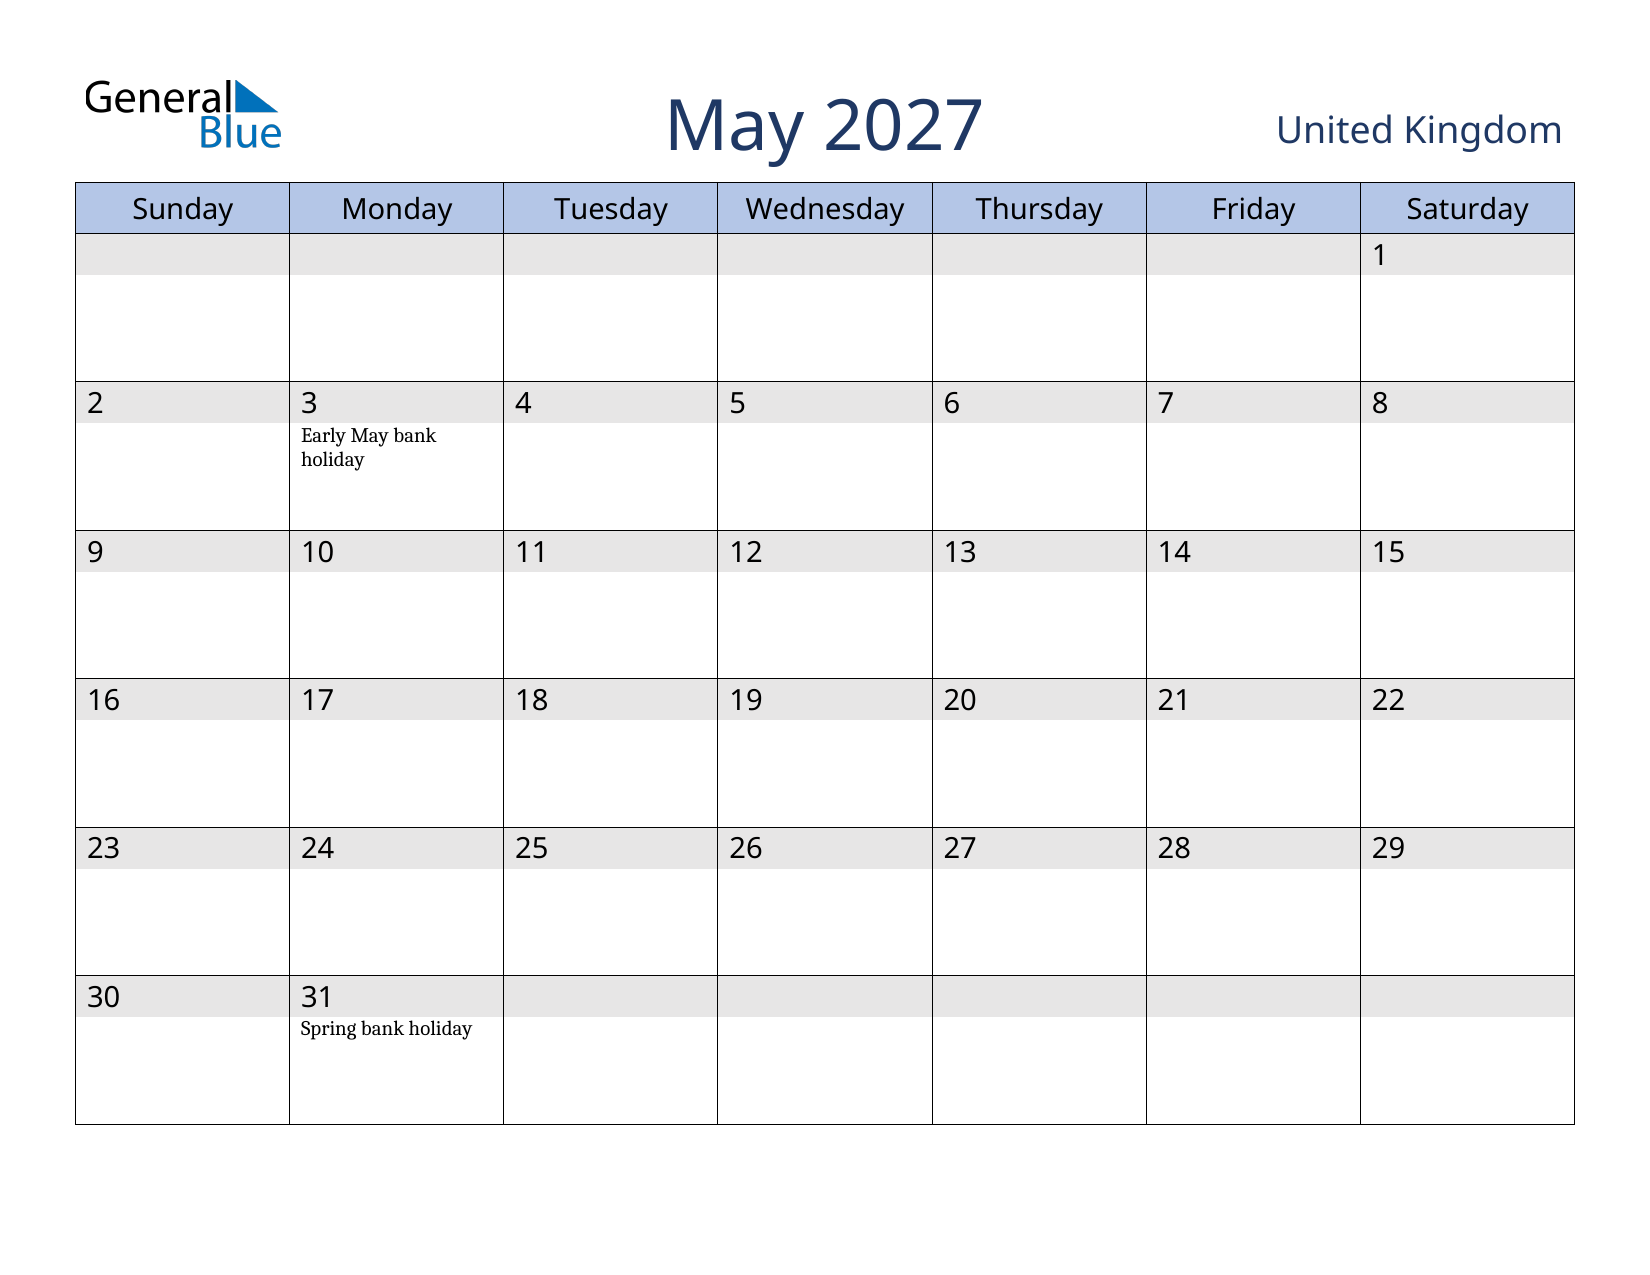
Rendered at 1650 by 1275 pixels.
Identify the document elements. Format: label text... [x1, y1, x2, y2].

table_cell 6 [933, 382, 1146, 423]
table_cell [1147, 423, 1360, 530]
table_cell Monday [290, 183, 503, 233]
table_cell 3 [290, 382, 503, 423]
table_cell [76, 572, 289, 678]
table_cell [1361, 720, 1574, 827]
table_cell [1361, 572, 1574, 678]
picture [86, 80, 281, 148]
table_cell 8 [1361, 382, 1574, 423]
table_cell 2 [76, 382, 289, 423]
table_cell [1361, 275, 1574, 381]
table_cell [76, 869, 289, 975]
table_cell [1147, 976, 1360, 1017]
table_cell 9 [76, 531, 289, 572]
table_cell 1 [1361, 234, 1574, 275]
table_cell [504, 869, 717, 975]
table_cell [933, 869, 1146, 975]
table_cell 7 [1147, 382, 1360, 423]
table_cell 29 [1361, 828, 1574, 869]
table_cell [718, 423, 932, 530]
table_cell Sunday [76, 183, 289, 233]
table_cell [1361, 869, 1574, 975]
table_cell [718, 976, 932, 1017]
table_cell 12 [718, 531, 932, 572]
table_cell [290, 869, 503, 975]
table_cell 27 [933, 828, 1146, 869]
table_cell 17 [290, 679, 503, 720]
table_cell 14 [1147, 531, 1360, 572]
table_cell 4 [504, 382, 717, 423]
table_cell [504, 720, 717, 827]
table_header United Kingdom [1146, 75, 1574, 182]
table_cell 30 [76, 976, 289, 1017]
table_cell [1147, 1017, 1360, 1123]
table_cell Saturday [1361, 183, 1574, 233]
table_cell [76, 234, 289, 275]
table_cell [933, 720, 1146, 827]
table_cell [1147, 869, 1360, 975]
table_cell 18 [504, 679, 717, 720]
table_cell [718, 234, 932, 275]
table_cell [76, 720, 289, 827]
table_cell [718, 572, 932, 678]
table_cell [718, 1017, 932, 1123]
table_cell [1147, 234, 1360, 275]
table_cell 31 [290, 976, 503, 1017]
table_cell 20 [933, 679, 1146, 720]
table_cell [718, 275, 932, 381]
table_cell [504, 1017, 717, 1123]
table_cell [933, 1017, 1146, 1123]
table_cell [76, 275, 289, 381]
table_cell 21 [1147, 679, 1360, 720]
table_cell [504, 423, 717, 530]
table_cell [933, 572, 1146, 678]
table_header [76, 75, 503, 182]
table_cell 19 [718, 679, 932, 720]
table_cell 13 [933, 531, 1146, 572]
table_cell 28 [1147, 828, 1360, 869]
table_cell [290, 234, 503, 275]
table_cell [933, 976, 1146, 1017]
table_cell Friday [1147, 183, 1360, 233]
table_header May 2027 [504, 75, 1146, 182]
table_cell [1147, 720, 1360, 827]
table_cell Early May bank holiday [290, 423, 503, 530]
table_cell 24 [290, 828, 503, 869]
table_cell [290, 275, 503, 381]
table_cell [1361, 1017, 1574, 1123]
table_cell 10 [290, 531, 503, 572]
table_cell [718, 869, 932, 975]
table_cell [290, 720, 503, 827]
table_cell [290, 572, 503, 678]
table_cell [76, 1017, 289, 1123]
table_cell [1147, 275, 1360, 381]
table_cell 26 [718, 828, 932, 869]
table_cell 22 [1361, 679, 1574, 720]
table_cell [76, 423, 289, 530]
table_cell [504, 572, 717, 678]
table_cell 25 [504, 828, 717, 869]
table_cell [933, 275, 1146, 381]
table_cell 15 [1361, 531, 1574, 572]
table_cell [1361, 423, 1574, 530]
table_cell 5 [718, 382, 932, 423]
table_cell [1361, 976, 1574, 1017]
table_cell [504, 275, 717, 381]
table_cell [504, 234, 717, 275]
table_cell 16 [76, 679, 289, 720]
table_cell Wednesday [718, 183, 932, 233]
table_cell Spring bank holiday [290, 1017, 503, 1123]
table_cell Tuesday [504, 183, 717, 233]
table_cell 23 [76, 828, 289, 869]
table_cell [933, 423, 1146, 530]
table_cell 11 [504, 531, 717, 572]
table_cell [718, 720, 932, 827]
table_cell [504, 976, 717, 1017]
table_cell [1147, 572, 1360, 678]
table_cell Thursday [933, 183, 1146, 233]
table_cell [933, 234, 1146, 275]
